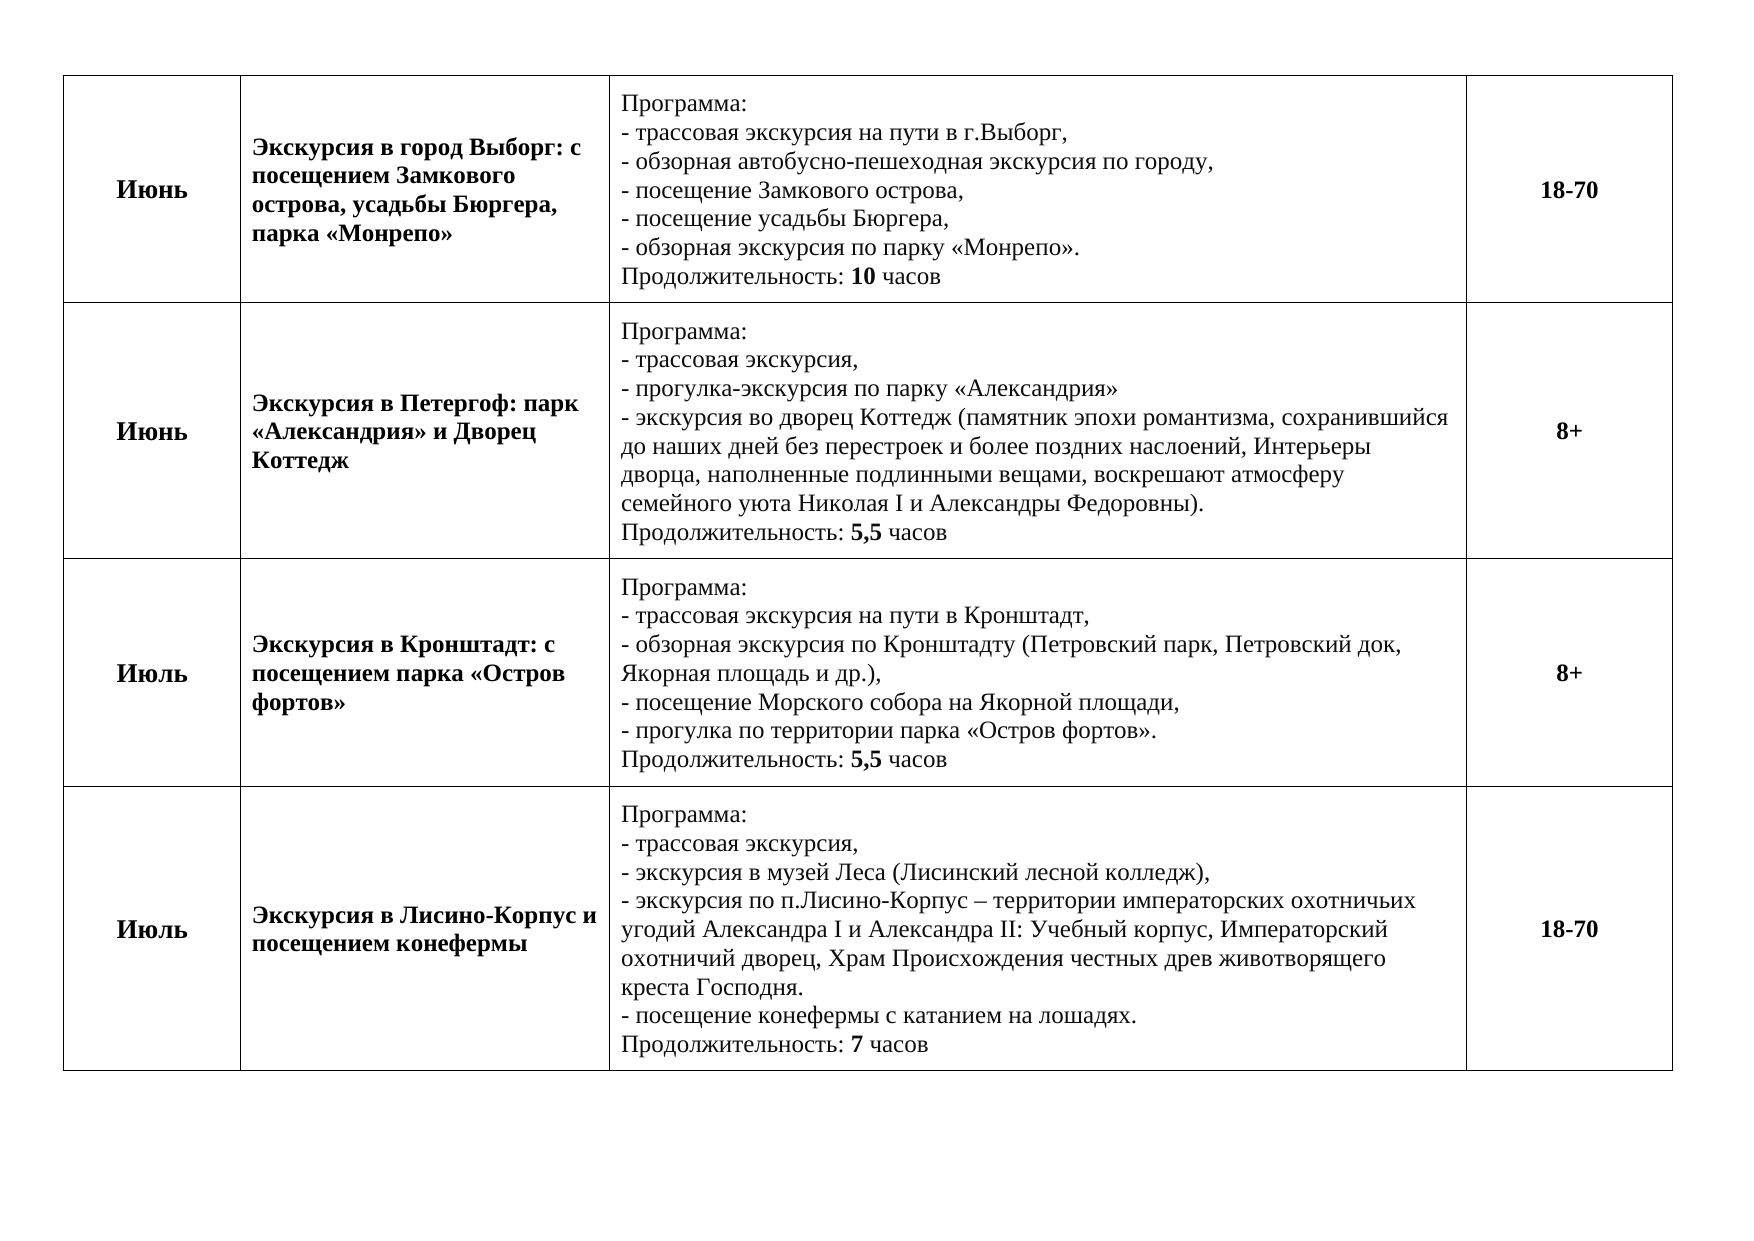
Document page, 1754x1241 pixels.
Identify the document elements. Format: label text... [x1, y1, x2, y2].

table_cell Июнь [64, 76, 240, 302]
table_cell 8+ [1467, 559, 1672, 786]
table_cell Экскурсия в Лисино-Корпус и посещением конефермы [241, 787, 609, 1070]
table_cell Программа: - трассовая экскурсия на пути в Кронштадт, - обзорная экскурсия по Кронштадту (Петровский парк, Петровский док, Якорная площадь и др.), - посещение Морского собора на Якорной площади, - прогулка по территории парка «Остров фортов». Продолжительность: 5,5 часов [610, 559, 1466, 786]
table_cell Июль [64, 559, 240, 786]
table_cell Июнь [64, 303, 240, 558]
table_cell Экскурсия в Кронштадт: с посещением парка «Остров фортов» [241, 559, 609, 786]
table_cell Программа: - трассовая экскурсия, - экскурсия в музей Леса (Лисинский лесной колледж), - экскурсия по п.Лисино-Корпус – территории императорских охотничьих угодий Александра I и Александра II: Учебный корпус, Императорский охотничий дворец, Храм Происхождения честных древ животворящего креста Господня. - посещение конефермы с катанием на лошадях. Продолжительность: 7 часов [610, 787, 1466, 1070]
table_cell Программа: - трассовая экскурсия, - прогулка-экскурсия по парку «Александрия» - экскурсия во дворец Коттедж (памятник эпохи романтизма, сохранившийся до наших дней без перестроек и более поздних наслоений, Интерьеры дворца, наполненные подлинными вещами, воскрешают атмосферу семейного уюта Николая I и Александры Федоровны). Продолжительность: 5,5 часов [610, 303, 1466, 558]
table_cell Экскурсия в город Выборг: с посещением Замкового острова, усадьбы Бюргера, парка «Монрепо» [241, 76, 609, 302]
table_cell 8+ [1467, 303, 1672, 558]
table_cell Экскурсия в Петергоф: парк «Александрия» и Дворец Коттедж [241, 303, 609, 558]
table_cell Программа: - трассовая экскурсия на пути в г.Выборг, - обзорная автобусно-пешеходная экскурсия по городу, - посещение Замкового острова, - посещение усадьбы Бюргера, - обзорная экскурсия по парку «Монрепо». Продолжительность: 10 часов [610, 76, 1466, 302]
table_cell 18-70 [1467, 76, 1672, 302]
table_cell Июль [64, 787, 240, 1070]
table_cell 18-70 [1467, 787, 1672, 1070]
